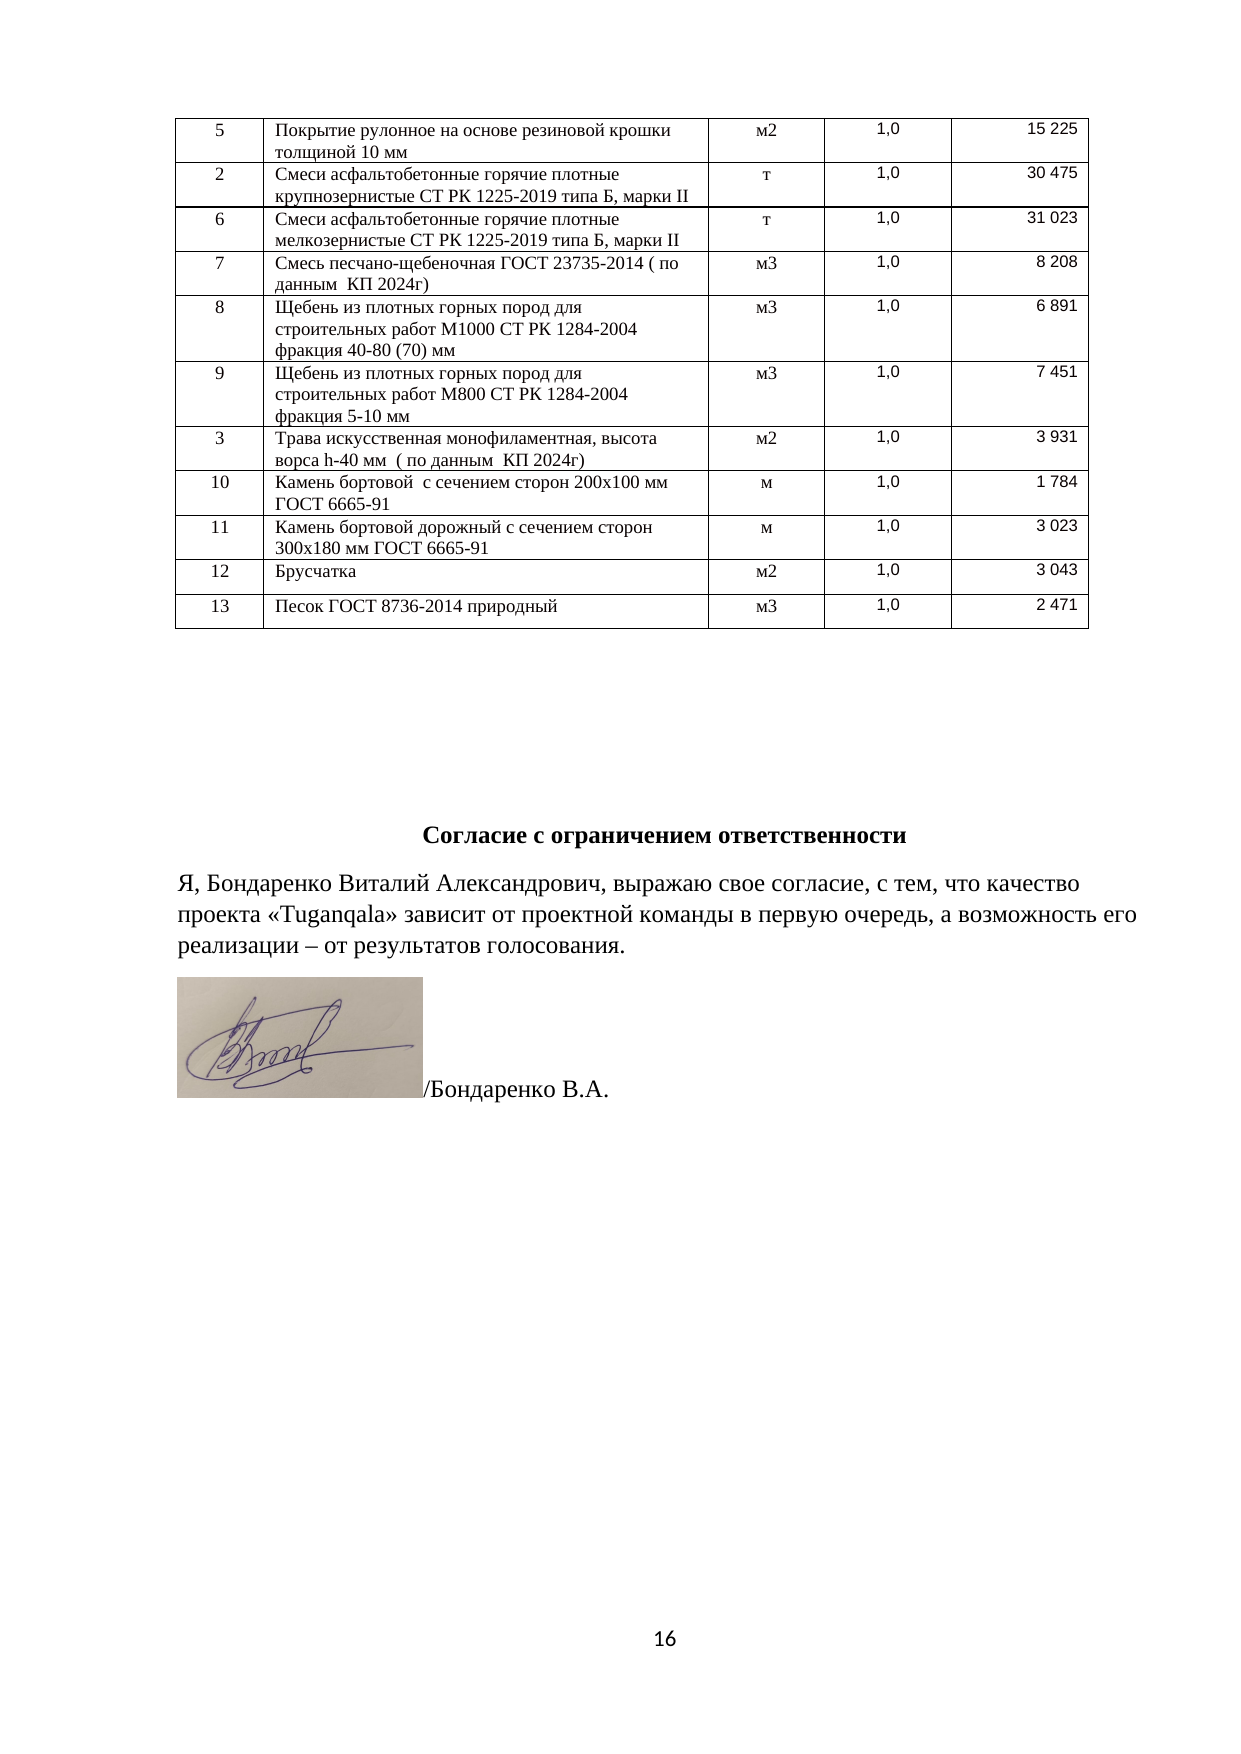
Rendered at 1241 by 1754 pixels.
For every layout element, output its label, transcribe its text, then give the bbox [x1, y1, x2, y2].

table_cell 7 451 [952, 362, 1088, 426]
table_cell м2 [709, 560, 824, 593]
table_cell Камень бортовой с сечением сторон 200х100 мм ГОСТ 6665-91 [264, 471, 708, 514]
table_cell 1,0 [825, 163, 951, 206]
table_cell м3 [709, 252, 824, 295]
text Согласие с ограничением ответственности [177, 820, 1152, 849]
table_cell м2 [709, 427, 824, 470]
table_cell 3 043 [952, 560, 1088, 593]
table_cell т [709, 208, 824, 251]
table_cell м3 [709, 595, 824, 628]
picture [177, 977, 423, 1098]
table_cell 12 [176, 560, 263, 593]
table_cell 1,0 [825, 595, 951, 628]
table_cell 3 [176, 427, 263, 470]
table_cell 5 [176, 119, 263, 162]
table_cell Смесь песчано-щебеночная ГОСТ 23735-2014 ( по данным КП 2024г) [264, 252, 708, 295]
table_cell м3 [709, 296, 824, 361]
table_cell м2 [709, 119, 824, 162]
table_cell 1,0 [825, 362, 951, 426]
table_cell Щебень из плотных горных пород для строительных работ М1000 СТ РК 1284-2004 фракция 40-80 (70) мм [264, 296, 708, 361]
table_cell 8 [176, 296, 263, 361]
table_cell Смеси асфальтобетонные горячие плотные мелкозернистые СТ РК 1225-2019 типа Б, марки II [264, 208, 708, 251]
table_cell 1,0 [825, 296, 951, 361]
table_cell 1,0 [825, 516, 951, 559]
text Я, Бондаренко Виталий Александрович, выражаю свое согласие, с тем, что качество проекта «Tuganqala» зависит от проектной команды в первую очередь, а возможность его реализации – от результатов голосования. [177, 868, 1152, 958]
table_cell 3 931 [952, 427, 1088, 470]
table_cell Трава искусственная монофиламентная, высота ворса h-40 мм ( по данным КП 2024г) [264, 427, 708, 470]
table_cell 15 225 [952, 119, 1088, 162]
table_cell 1,0 [825, 471, 951, 514]
table_cell 11 [176, 516, 263, 559]
table_cell Щебень из плотных горных пород для строительных работ М800 СТ РК 1284-2004 фракция 5-10 мм [264, 362, 708, 426]
table_cell 1,0 [825, 427, 951, 470]
table_cell 3 023 [952, 516, 1088, 559]
table_cell 10 [176, 471, 263, 514]
table_cell 30 475 [952, 163, 1088, 206]
table_cell м [709, 516, 824, 559]
table_cell 6 891 [952, 296, 1088, 361]
table_cell м3 [709, 362, 824, 426]
table_cell 6 [176, 208, 263, 251]
table_cell Смеси асфальтобетонные горячие плотные крупнозернистые СТ РК 1225-2019 типа Б, марки II [264, 163, 708, 206]
table_cell Камень бортовой дорожный с сечением сторон 300х180 мм ГОСТ 6665-91 [264, 516, 708, 559]
table_cell Песок ГОСТ 8736-2014 природный [264, 595, 708, 628]
table_cell 1,0 [825, 252, 951, 295]
table_cell т [709, 163, 824, 206]
table_cell Покрытие рулонное на основе резиновой крошки толщиной 10 мм [264, 119, 708, 162]
table_cell 9 [176, 362, 263, 426]
table_cell 1,0 [825, 208, 951, 251]
table_cell 2 [176, 163, 263, 206]
table_cell 1,0 [825, 560, 951, 593]
table_cell м [709, 471, 824, 514]
table_cell 13 [176, 595, 263, 628]
text /Бондаренко В.А. [177, 977, 1152, 1103]
table_cell 2 471 [952, 595, 1088, 628]
table_cell 31 023 [952, 208, 1088, 251]
table_cell 7 [176, 252, 263, 295]
table_cell 1,0 [825, 119, 951, 162]
table_cell Брусчатка [264, 560, 708, 593]
table_cell 8 208 [952, 252, 1088, 295]
table_cell 1 784 [952, 471, 1088, 514]
